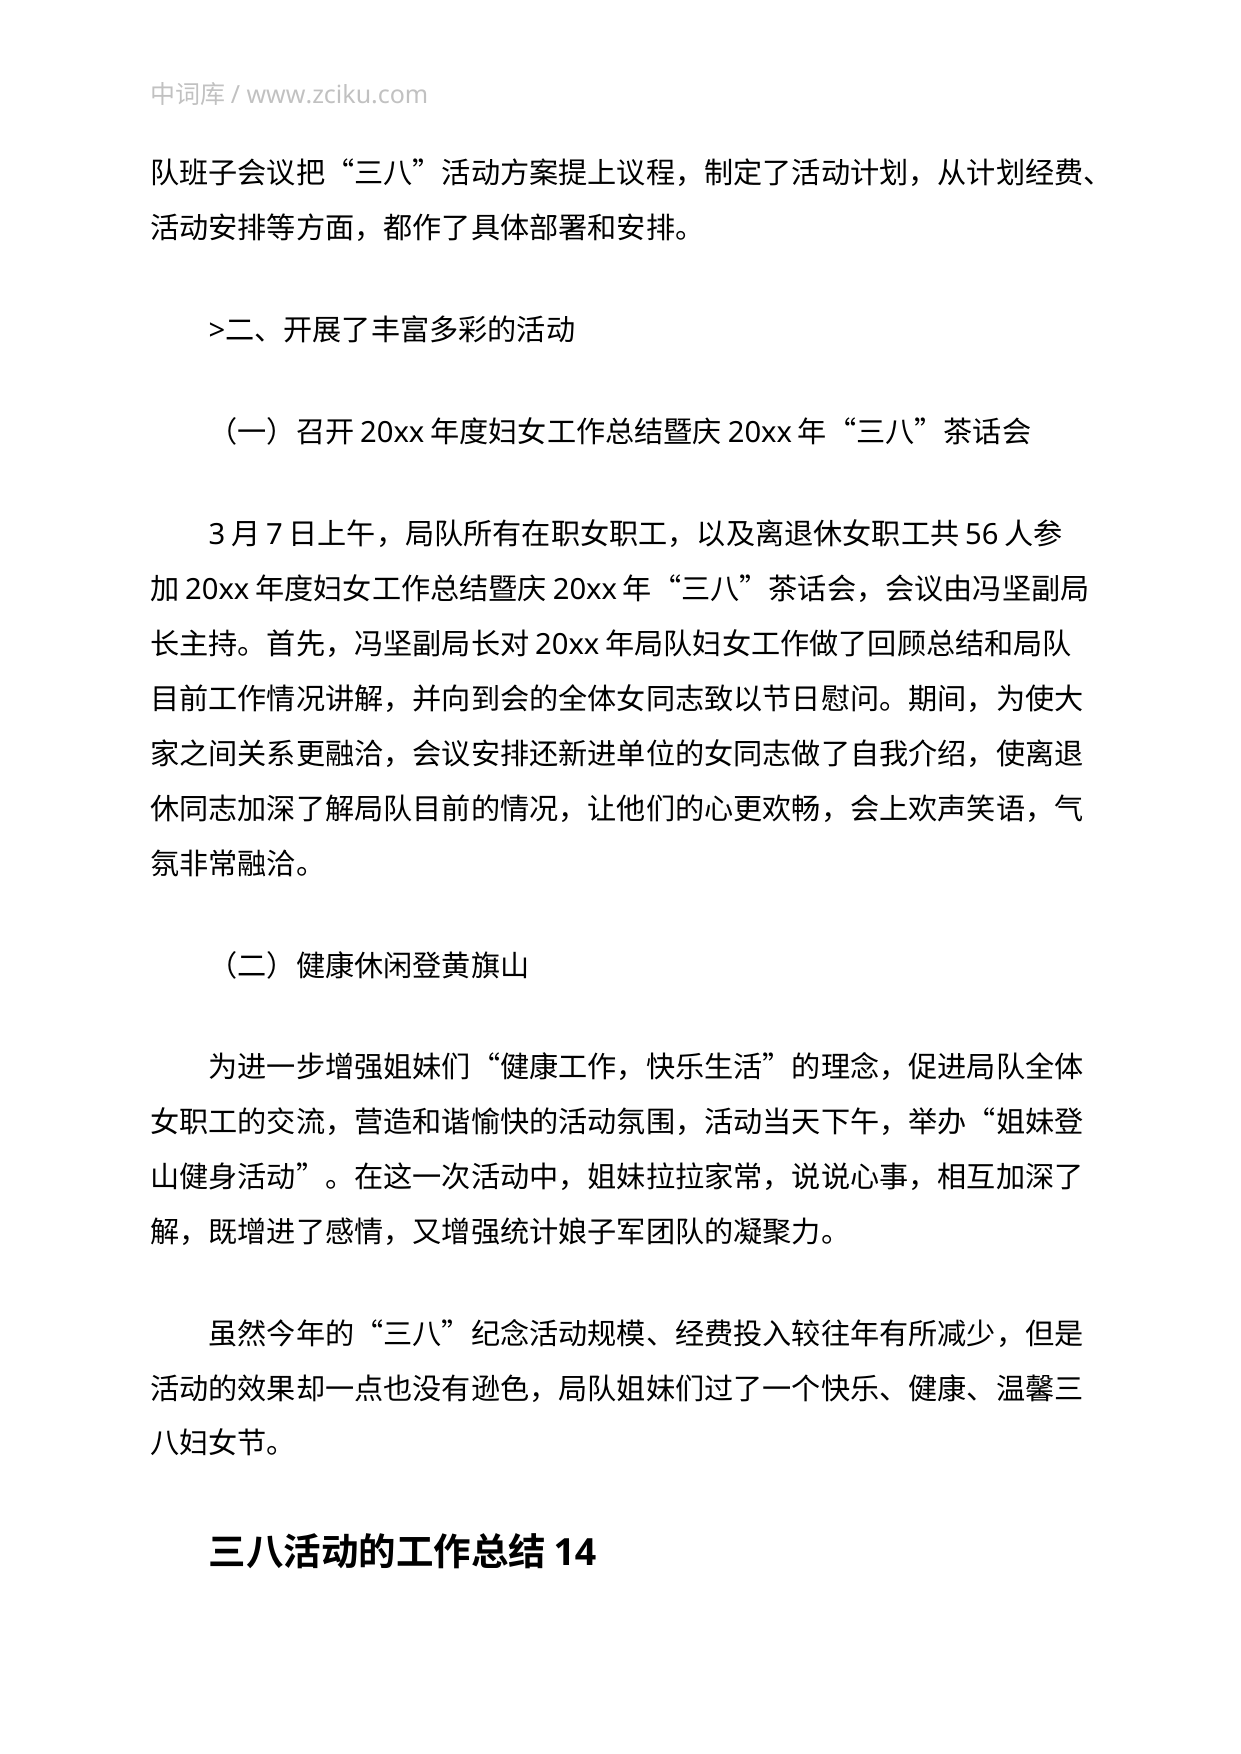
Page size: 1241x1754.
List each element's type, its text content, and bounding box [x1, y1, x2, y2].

text 虽然今年的“三八”纪念活动规模、经费投入较往年有所减少，但是活动的效果却一点也没有逊色，局队姐妹们过了一个快乐、健康、温馨三八妇女节。 [150, 1310, 1090, 1462]
text （一）召开20xx年度妇女工作总结暨庆20xx年“三八”茶话会 [150, 409, 1090, 451]
text （二）健康休闲登黄旗山 [150, 942, 1090, 984]
text >二、开展了丰富多彩的活动 [150, 307, 1090, 349]
text 3月7日上午，局队所有在职女职工，以及离退休女职工共56人参加20xx年度妇女工作总结暨庆20xx年“三八”茶话会，会议由冯坚副局长主持。首先，冯坚副局长对20xx年局队妇女工作做了回顾总结和局队目前工作情况讲解，并向到会的全体女同志致以节日慰问。期间，为使大家之间关系更融洽，会议安排还新进单位的女同志做了自我介绍，使离退休同志加深了解局队目前的情况，让他们的心更欢畅，会上欢声笑语，气氛非常融洽。 [150, 511, 1090, 883]
text 三八活动的工作总结14 [150, 1522, 1090, 1576]
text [150, 150, 1090, 247]
text 为进一步增强姐妹们“健康工作，快乐生活”的理念，促进局队全体女职工的交流，营造和谐愉快的活动氛围，活动当天下午，举办“姐妹登山健身活动”。在这一次活动中，姐妹拉拉家常，说说心事，相互加深了解，既增进了感情，又增强统计娘子军团队的凝聚力。 [150, 1044, 1090, 1251]
